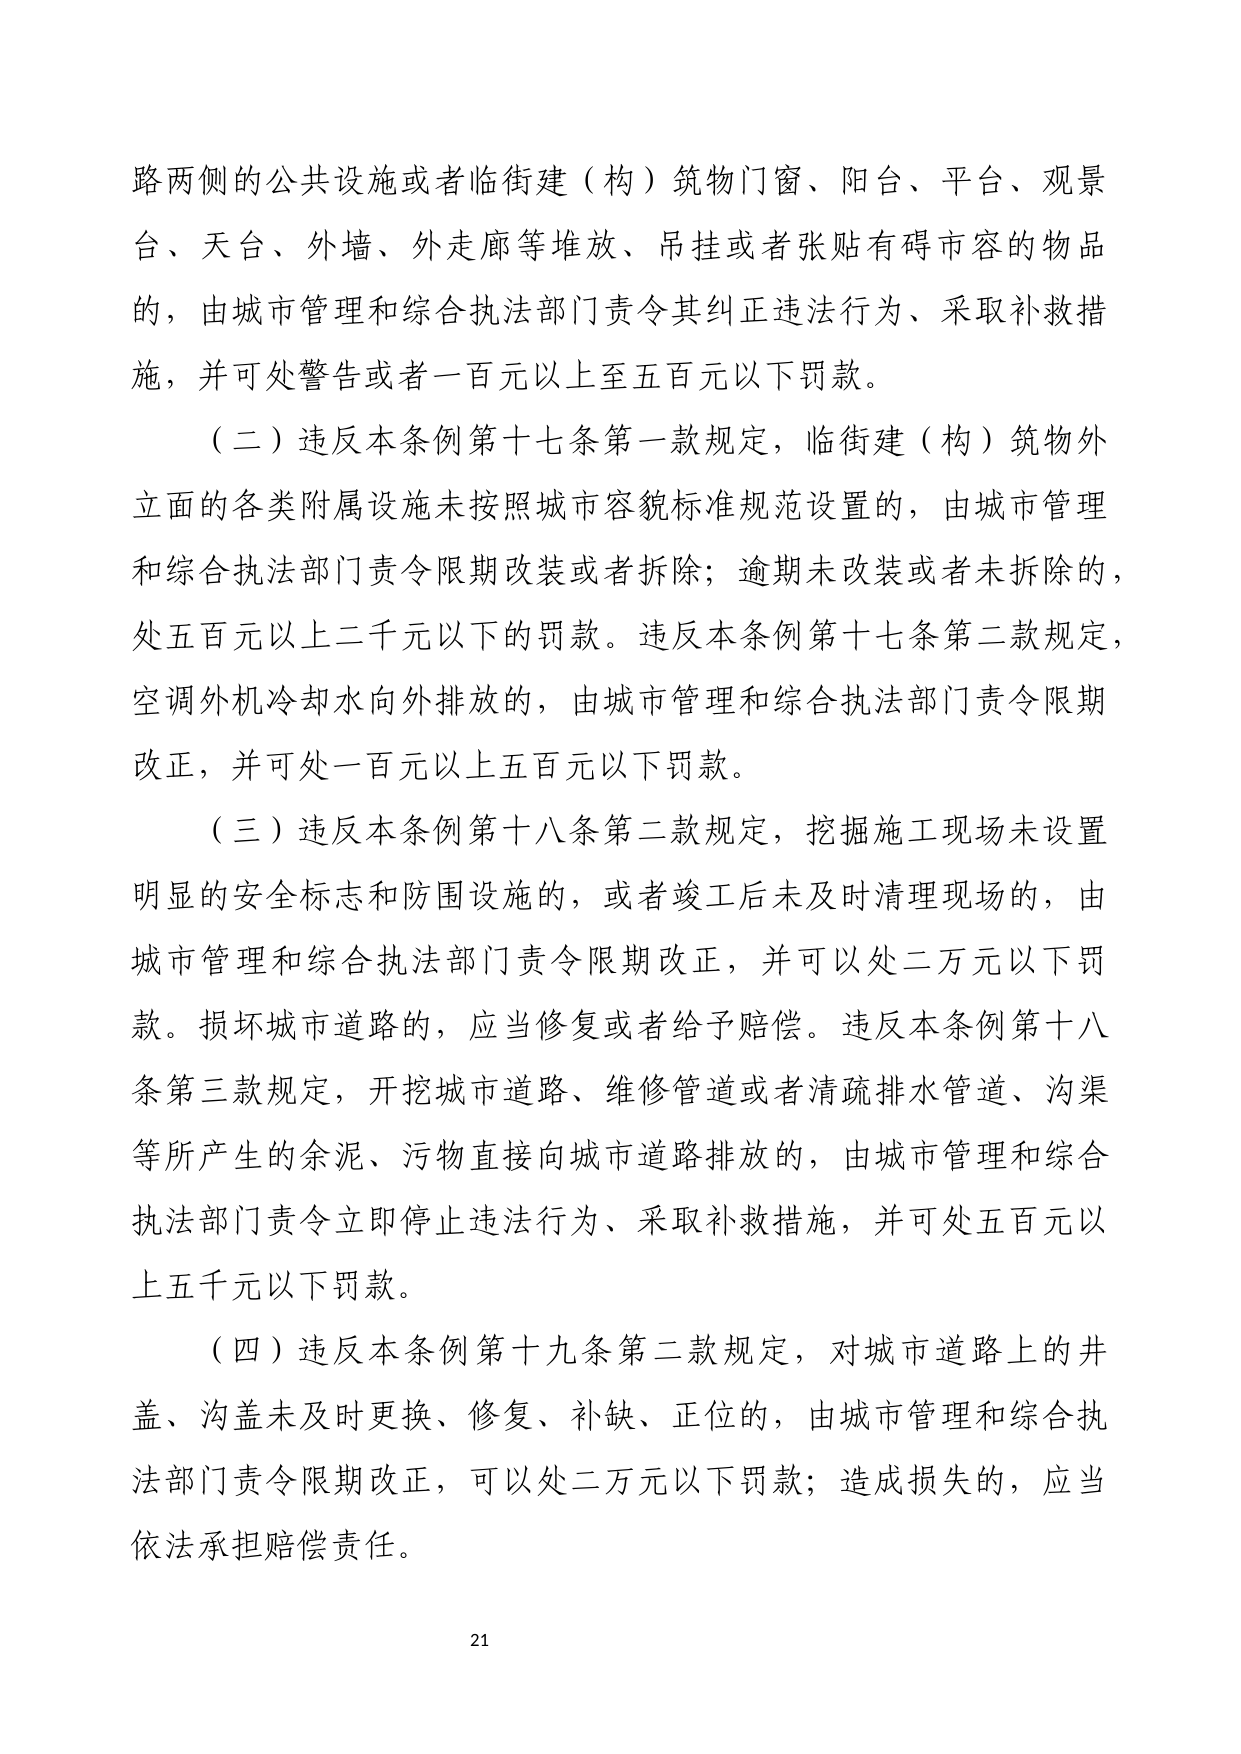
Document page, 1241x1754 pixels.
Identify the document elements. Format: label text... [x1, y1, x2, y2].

list 违反本条例第十七条第一款规定，临街建（构）筑物外立面的各类附属设施未按照城市容貌标准规范设置的，由城市管理和综合执法部门责令限期改装或者拆除；逾期未改装或者未拆除的，处五百元以上二千元以下的罚款。违反本条例第十七条第二款规定，空调外机冷却水向外排放的，由城市管理和综合执法部门责令限期改正，并可处一百元以上五百元以下罚款。 [130, 406, 1110, 796]
list 违反本条例第十九条第二款规定，对城市道路上的井盖、沟盖未及时更换、修复、补缺、正位的，由城市管理和综合执法部门责令限期改正，可以处二万元以下罚款；造成损失的，应当依法承担赔偿责任。 [130, 1316, 1110, 1576]
list 违反本条例第十八条第二款规定，挖掘施工现场未设置明显的安全标志和防围设施的，或者竣工后未及时清理现场的，由城市管理和综合执法部门责令限期改正，并可以处二万元以下罚款。损坏城市道路的，应当修复或者给予赔偿。违反本条例第十八条第三款规定，开挖城市道路、维修管道或者清疏排水管道、沟渠等所产生的余泥、污物直接向城市道路排放的，由城市管理和综合执法部门责令立即停止违法行为、采取补救措施，并可处五百元以上五千元以下罚款。 [130, 796, 1110, 1316]
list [130, 146, 1110, 406]
